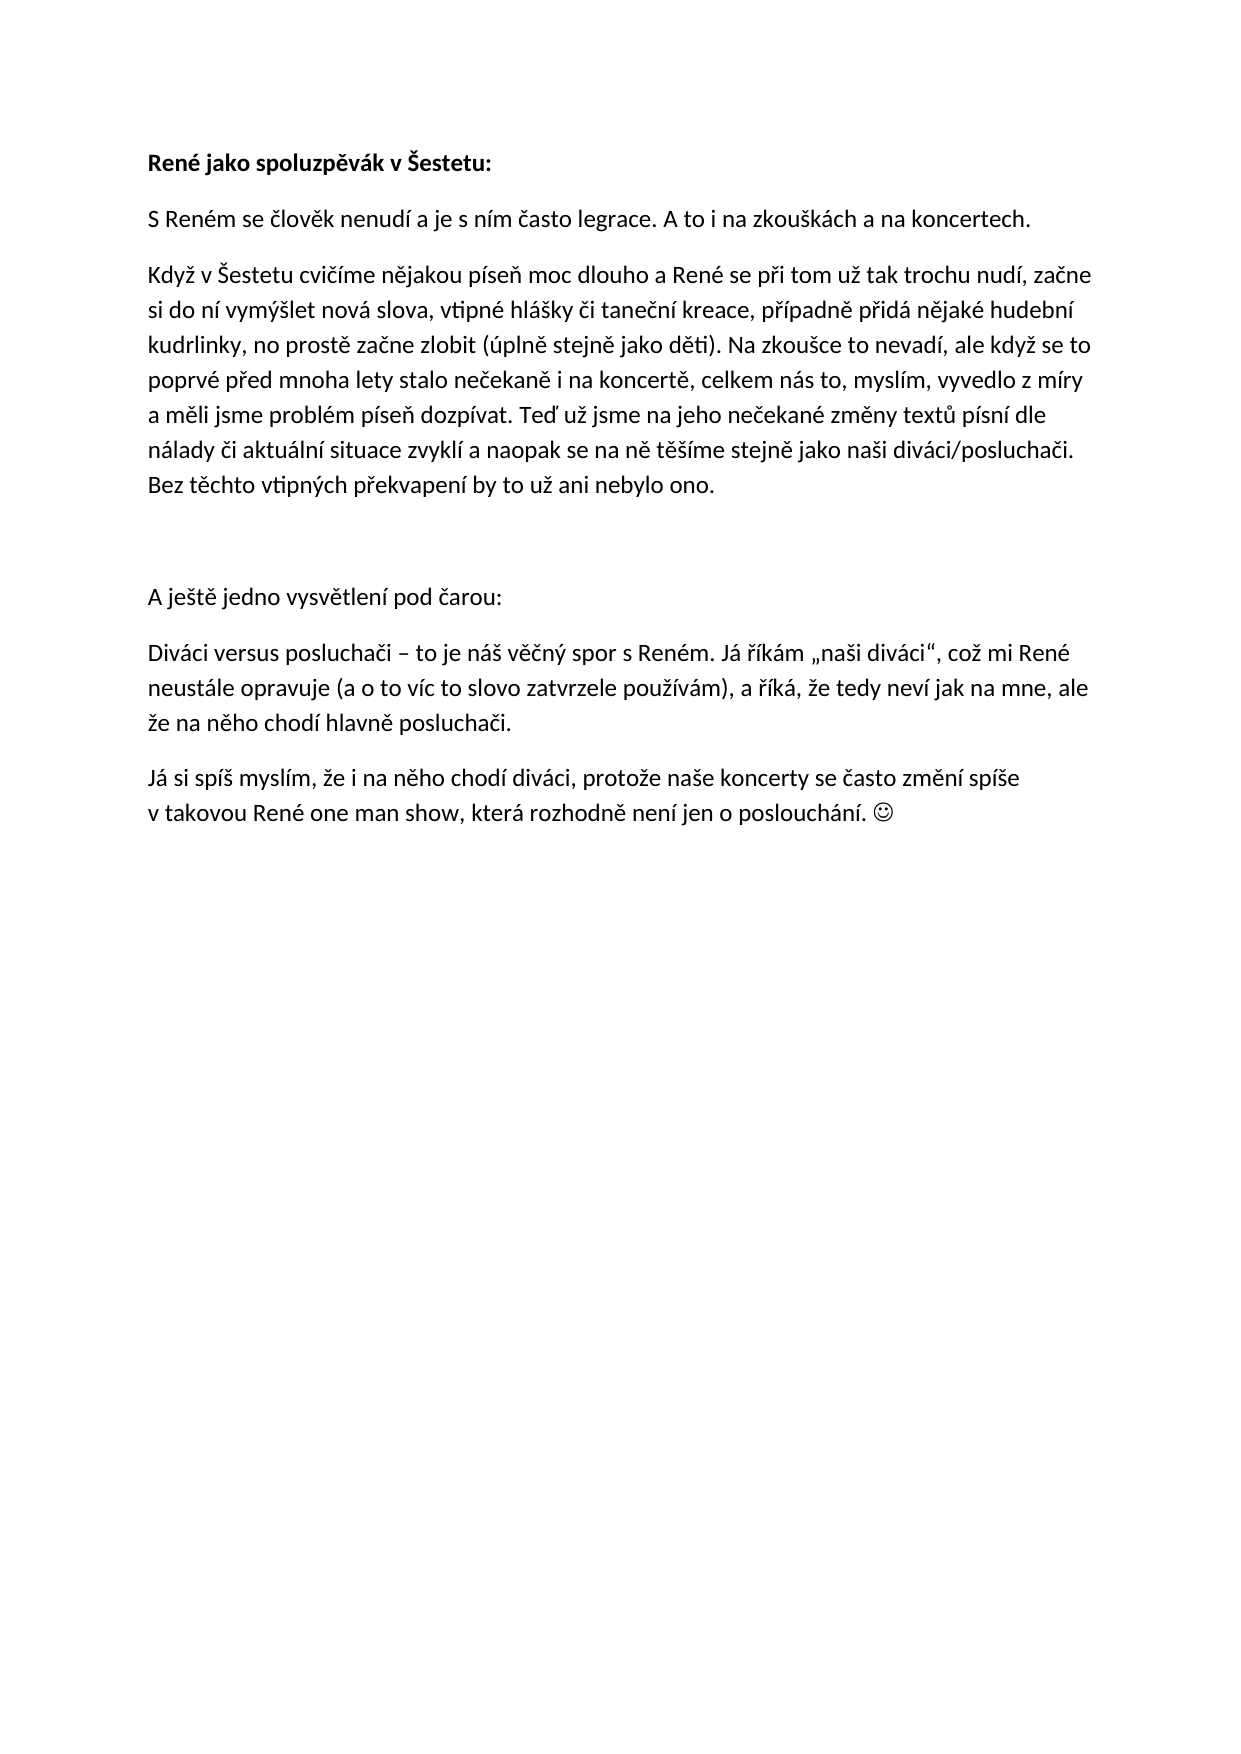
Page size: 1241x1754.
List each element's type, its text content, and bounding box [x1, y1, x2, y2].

text S Reném se člověk nenudí a je s ním často legrace. A to i na zkouškách a na koncertech. [148, 203, 1093, 234]
text Já si spíš myslím, že i na něho chodí diváci, protože naše koncerty se často změní spíše v takovou René one man show, která rozhodně není jen o poslouchání. [148, 763, 1093, 828]
text Když v Šestetu cvičíme nějakou píseň moc dlouho a René se při tom už tak trochu nudí, začne si do ní vymýšlet nová slova, vtipné hlášky či taneční kreace, případně přidá nějaké hudební kudrlinky, no prostě začne zlobit (úplně stejně jako děti). Na zkoušce to nevadí, ale když se to poprvé před mnoha lety stalo nečekaně i na koncertě, celkem nás to, myslím, vyvedlo z míry a měli jsme problém píseň dozpívat. Teď už jsme na jeho nečekané změny textů písní dle nálady či aktuální situace zvyklí a naopak se na ně těšíme stejně jako naši diváci/posluchači. Bez těchto vtipných překvapení by to už ani nebylo ono. [148, 259, 1093, 500]
text Diváci versus posluchači – to je náš věčný spor s Reném. Já říkám „naši diváci“, což mi René neustále opravuje (a o to víc to slovo zatvrzele používám), a říká, že tedy neví jak na mne, ale že na něho chodí hlavně posluchači. [148, 637, 1093, 737]
text René jako spoluzpěvák v Šestetu: [148, 148, 1093, 178]
text A ještě jedno vysvětlení pod čarou: [148, 581, 1093, 611]
